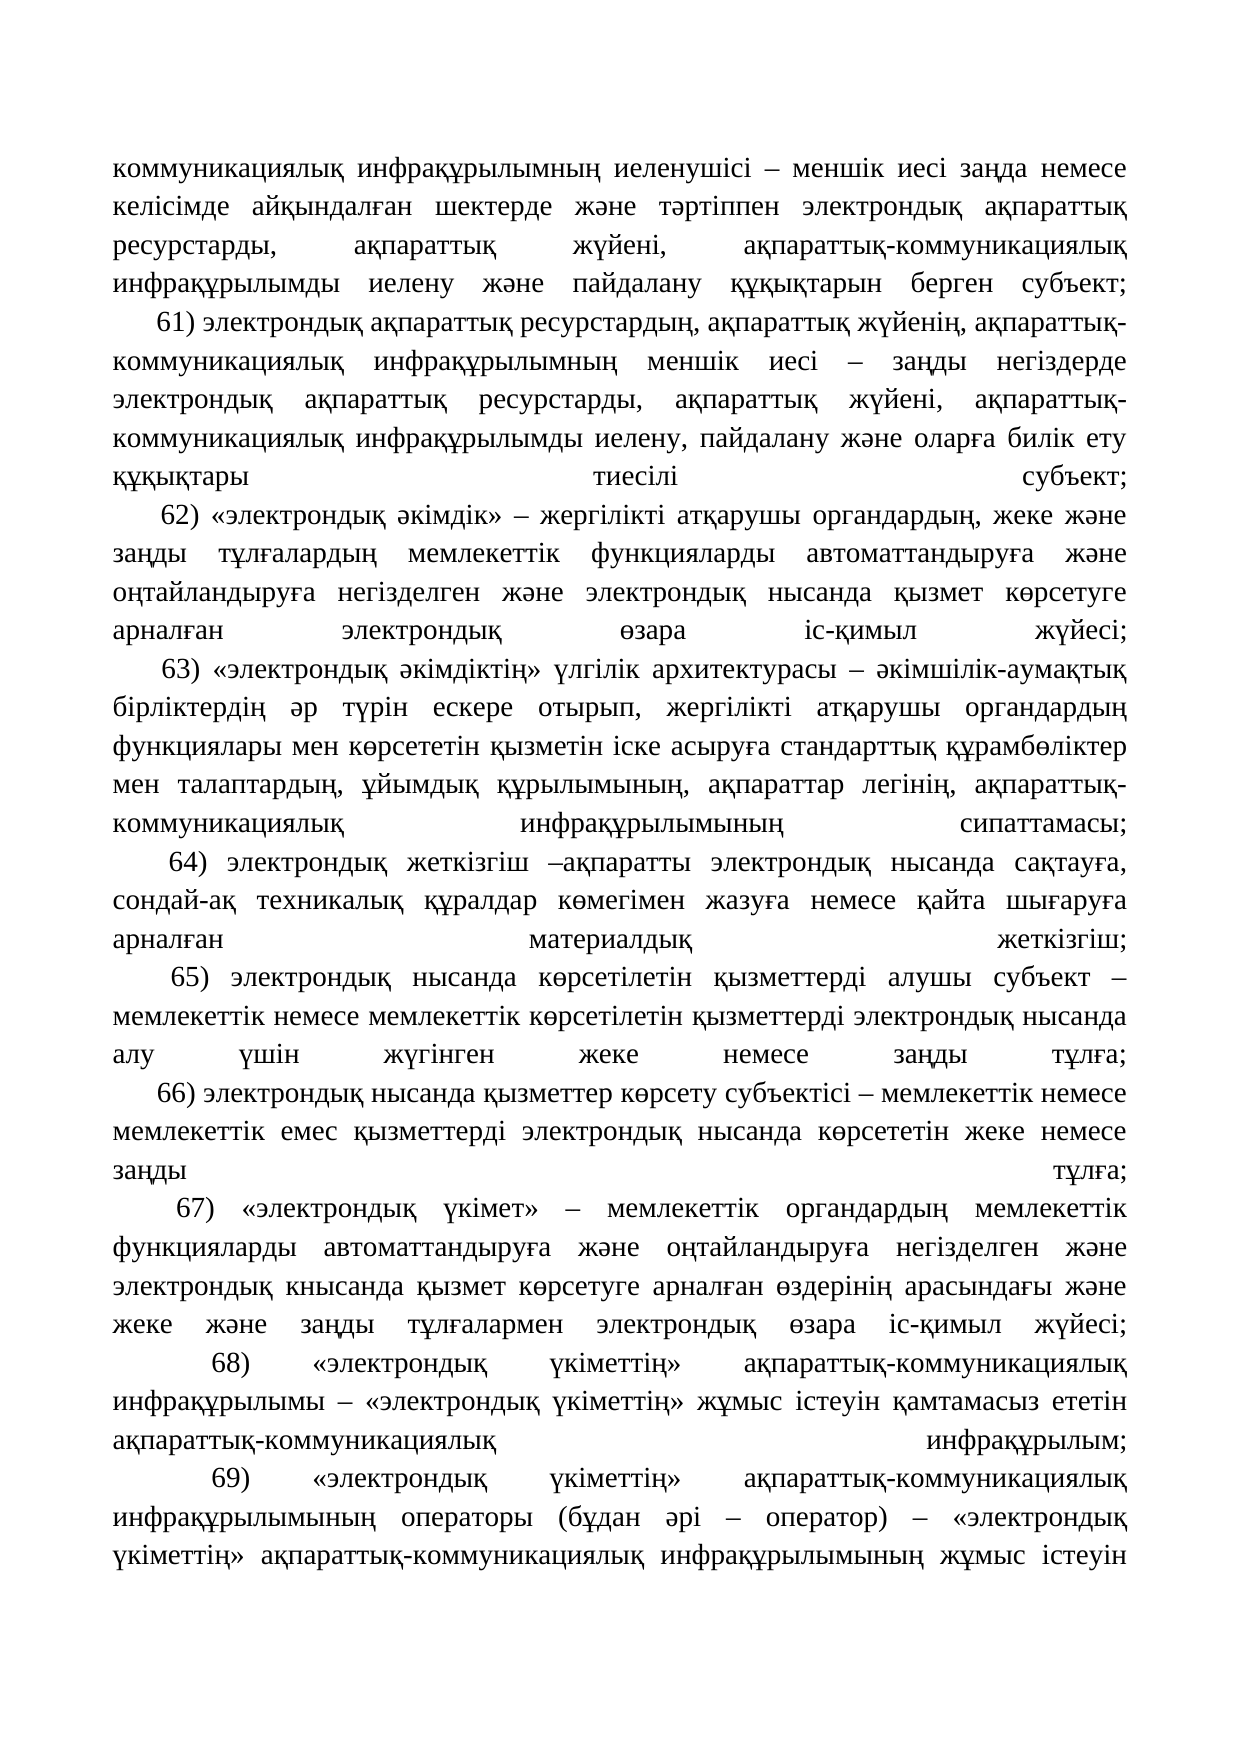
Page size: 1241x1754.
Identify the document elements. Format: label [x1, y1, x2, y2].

text [112, 150, 1128, 1571]
